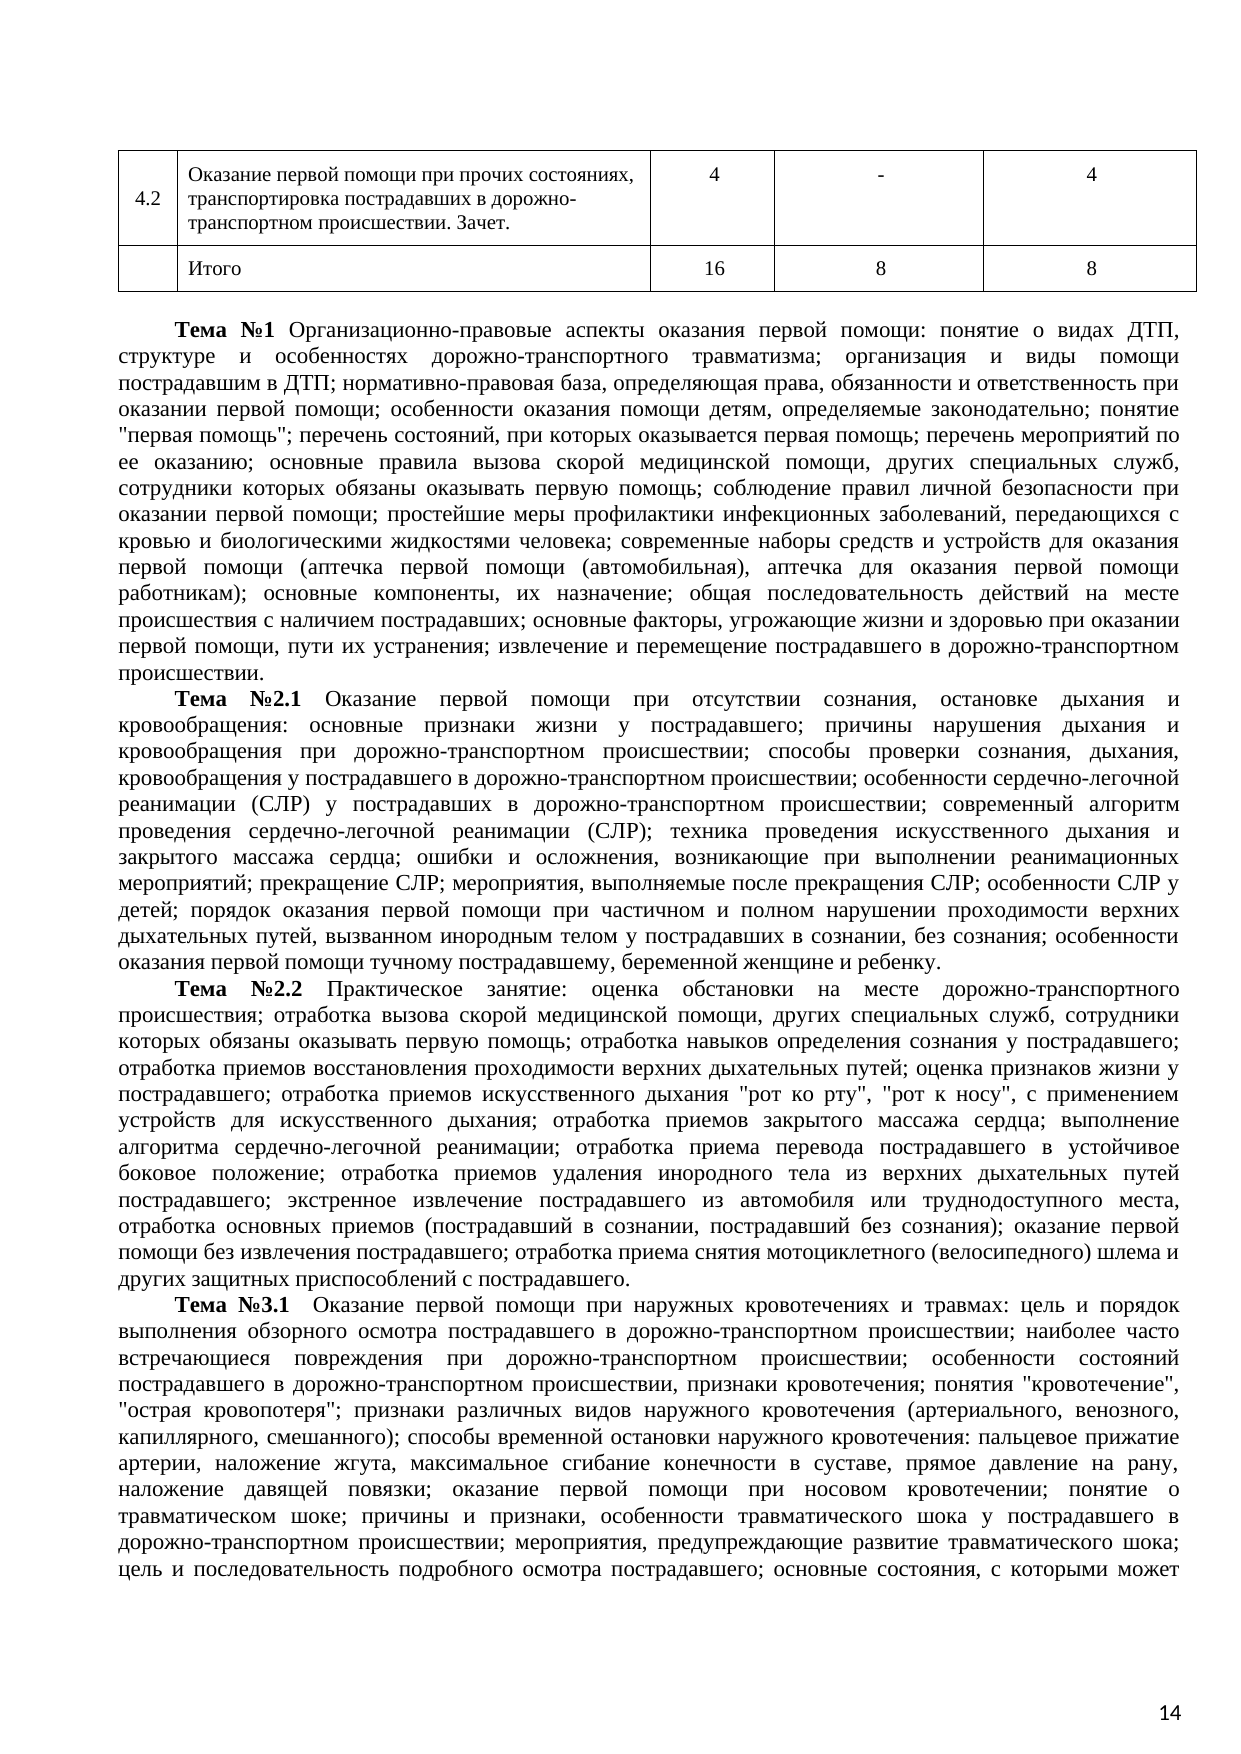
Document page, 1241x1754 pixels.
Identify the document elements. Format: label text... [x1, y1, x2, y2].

table_cell 8 [984, 246, 1196, 291]
text Тема №2.2 Практическое занятие: оценка обстановки на месте дорожно-транспортного происшествия; отработка вызова скорой медицинской помощи, других специальных служб, сотрудники которых обязаны оказывать первую помощь; отработка навыков определения сознания у пострадавшего; отработка приемов восстановления проходимости верхних дыхательных путей; оценка признаков жизни у пострадавшего; отработка приемов искусственного дыхания "рот ко рту", "рот к носу", с применением устройств для искусственного дыхания; отработка приемов закрытого массажа сердца; выполнение алгоритма сердечно-легочной реанимации; отработка приема перевода пострадавшего в устойчивое боковое положение; отработка приемов удаления инородного тела из верхних дыхательных путей пострадавшего; экстренное извлечение пострадавшего из автомобиля или труднодоступного места, отработка основных приемов (пострадавший в сознании, пострадавший без сознания); оказание первой помощи без извлечения пострадавшего; отработка приема снятия мотоциклетного (велосипедного) шлема и других защитных приспособлений с пострадавшего. [118, 975, 1181, 1291]
text Тема №2.1 Оказание первой помощи при отсутствии сознания, остановке дыхания и кровообращения: основные признаки жизни у пострадавшего; причины нарушения дыхания и кровообращения при дорожно-транспортном происшествии; способы проверки сознания, дыхания, кровообращения у пострадавшего в дорожно-транспортном происшествии; особенности сердечно-легочной реанимации (СЛР) у пострадавших в дорожно-транспортном происшествии; современный алгоритм проведения сердечно-легочной реанимации (СЛР); техника проведения искусственного дыхания и закрытого массажа сердца; ошибки и осложнения, возникающие при выполнении реанимационных мероприятий; прекращение СЛР; мероприятия, выполняемые после прекращения СЛР; особенности СЛР у детей; порядок оказания первой помощи при частичном и полном нарушении проходимости верхних дыхательных путей, вызванном инородным телом у пострадавших в сознании, без сознания; особенности оказания первой помощи тучному пострадавшему, беременной женщине и ребенку. [118, 685, 1181, 975]
text Тема №1 Организационно-правовые аспекты оказания первой помощи: понятие о видах ДТП, структуре и особенностях дорожно-транспортного травматизма; организация и виды помощи пострадавшим в ДТП; нормативно-правовая база, определяющая права, обязанности и ответственность при оказании первой помощи; особенности оказания помощи детям, определяемые законодательно; понятие "первая помощь"; перечень состояний, при которых оказывается первая помощь; перечень мероприятий по ее оказанию; основные правила вызова скорой медицинской помощи, других специальных служб, сотрудники которых обязаны оказывать первую помощь; соблюдение правил личной безопасности при оказании первой помощи; простейшие меры профилактики инфекционных заболеваний, передающихся с кровью и биологическими жидкостями человека; современные наборы средств и устройств для оказания первой помощи (аптечка первой помощи (автомобильная), аптечка для оказания первой помощи работникам); основные компоненты, их назначение; общая последовательность действий на месте происшествия с наличием пострадавших; основные факторы, угрожающие жизни и здоровью при оказании первой помощи, пути их устранения; извлечение и перемещение пострадавшего в дорожно-транспортном происшествии. [118, 316, 1181, 685]
table_cell - [775, 151, 983, 244]
table_cell [119, 246, 177, 291]
table_cell 16 [651, 246, 774, 291]
table_cell 4 [651, 151, 774, 244]
table_cell 4 [984, 151, 1196, 244]
table_cell 4.2 [119, 151, 177, 244]
table_cell 8 [775, 246, 983, 291]
table_cell Оказание первой помощи при прочих состояниях, транспортировка пострадавших в дорожно-транспортном происшествии. Зачет. [178, 151, 650, 244]
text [118, 1291, 1181, 1581]
table_cell Итого [178, 246, 650, 291]
